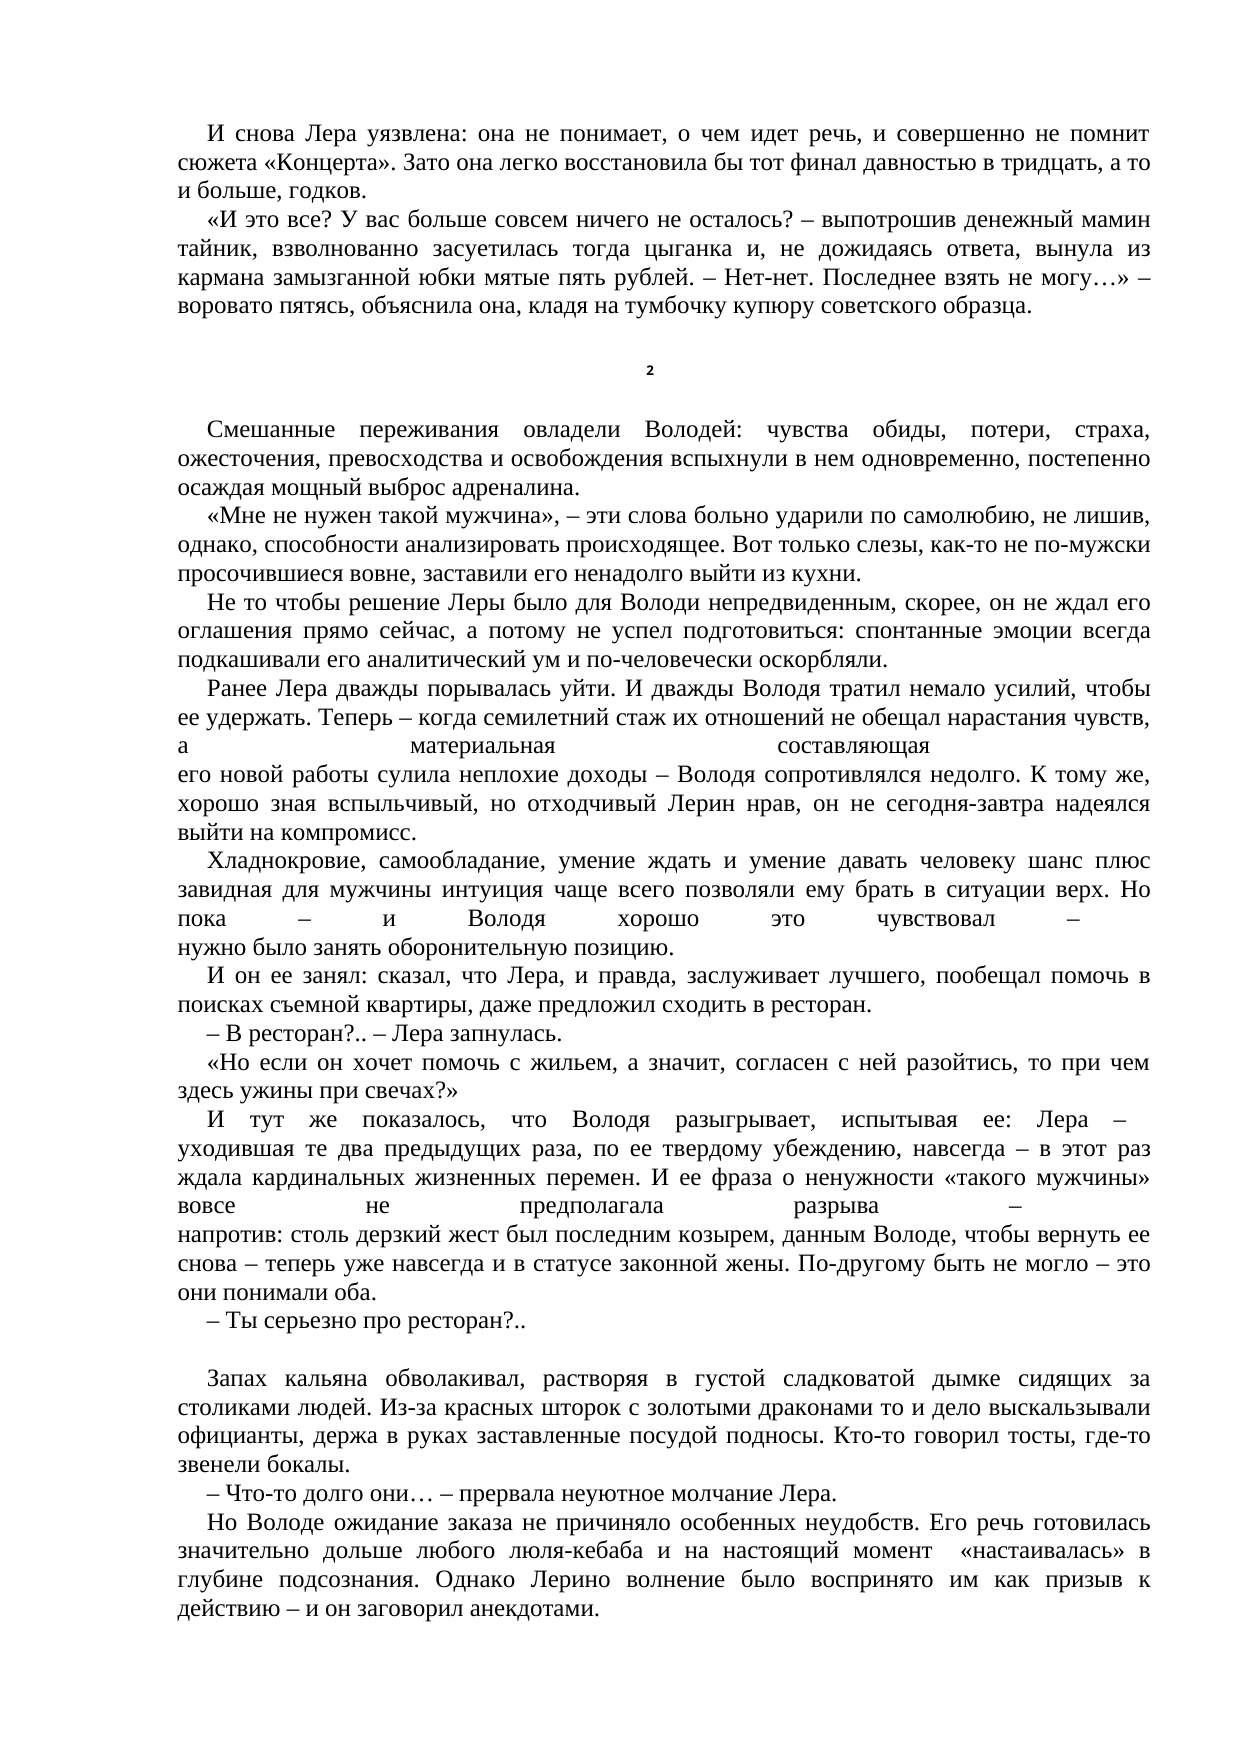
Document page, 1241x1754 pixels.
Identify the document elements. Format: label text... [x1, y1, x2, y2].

text «Мне не нужен такой мужчина», – эти слова больно ударили по самолюбию, не лишив, однако, способности анализировать происходящее. Вот только слезы, как-то не по-мужски просочившиеся вовне, заставили его ненадолго выйти из кухни. [177, 501, 1152, 587]
text Запах кальяна обволакивал, растворяя в густой сладковатой дымке сидящих за столиками людей. Из-за красных шторок с золотыми драконами то и дело выскальзывали официанты, держа в руках заставленные посудой подносы. Кто-то говорил тосты, где-то звенели бокалы. [177, 1363, 1152, 1478]
text 2 [177, 348, 1122, 379]
text – В ресторан?.. – Лера запнулась. [177, 1018, 1152, 1047]
text Но Володе ожидание заказа не причиняло особенных неудобств. Его речь готовилась значительно дольше любого люля-кебаба и на настоящий момент «настаивалась» в глубине подсознания. Однако Лерино волнение было воспринято им как призыв к действию – и он заговорил анекдотами. [177, 1507, 1152, 1622]
text И тут же показалось, что Володя разыгрывает, испытывая ее: Лера – уходившая те два предыдущих раза, по ее твердому убеждению, навсегда – в этот раз ждала кардинальных жизненных перемен. И ее фраза о ненужности «такого мужчины» вовсе не предполагала разрыва – напротив: столь дерзкий жест был последним козырем, данным Володе, чтобы вернуть ее снова – теперь уже навсегда и в статусе законной жены. По-другому быть не могло – это они понимали оба. [177, 1104, 1152, 1306]
text – Что-то долго они… – прервала неуютное молчание Лера. [177, 1478, 1152, 1507]
text И он ее занял: сказал, что Лера, и правда, заслуживает лучшего, пообещал помочь в поисках съемной квартиры, даже предложил сходить в ресторан. [177, 961, 1152, 1018]
text Хладнокровие, самообладание, умение ждать и умение давать человеку шанс плюс завидная для мужчины интуиция чаще всего позволяли ему брать в ситуации верх. Но пока – и Володя хорошо это чувствовал – нужно было занять оборонительную позицию. [177, 846, 1152, 961]
text Смешанные переживания овладели Володей: чувства обиды, потери, страха, ожесточения, превосходства и освобождения вспыхнули в нем одновременно, постепенно осаждая мощный выброс адреналина. [177, 414, 1152, 501]
text Не то чтобы решение Леры было для Володи непредвиденным, скорее, он не ждал его оглашения прямо сейчас, а потому не успел подготовиться: спонтанные эмоции всегда подкашивали его аналитический ум и по-человечески оскорбляли. [177, 587, 1152, 673]
text – Ты серьезно про ресторан?.. [177, 1306, 1152, 1334]
text Ранее Лера дважды порывалась уйти. И дважды Володя тратил немало усилий, чтобы ее удержать. Теперь – когда семилетний стаж их отношений не обещал нарастания чувств, а материальная составляющая его новой работы сулила неплохие доходы – Володя сопротивлялся недолго. К тому же, хорошо зная вспыльчивый, но отходчивый Лерин нрав, он не сегодня-завтра надеялся выйти на компромисс. [177, 673, 1152, 846]
text «Но если он хочет помочь с жильем, а значит, согласен с ней разойтись, то при чем здесь ужины при свечах?» [177, 1047, 1152, 1104]
text И снова Лера уязвлена: она не понимает, о чем идет речь, и совершенно не помнит сюжета «Концерта». Зато она легко восстановила бы тот финал давностью в тридцать, а то и больше, годков. [177, 118, 1152, 204]
text «И это все? У вас больше совсем ничего не осталось? – выпотрошив денежный мамин тайник, взволнованно засуетилась тогда цыганка и, не дожидаясь ответа, вынула из кармана замызганной юбки мятые пять рублей. – Нет-нет. Последнее взять не могу…» – воровато пятясь, объяснила она, кладя на тумбочку купюру советского образца. [177, 204, 1152, 319]
